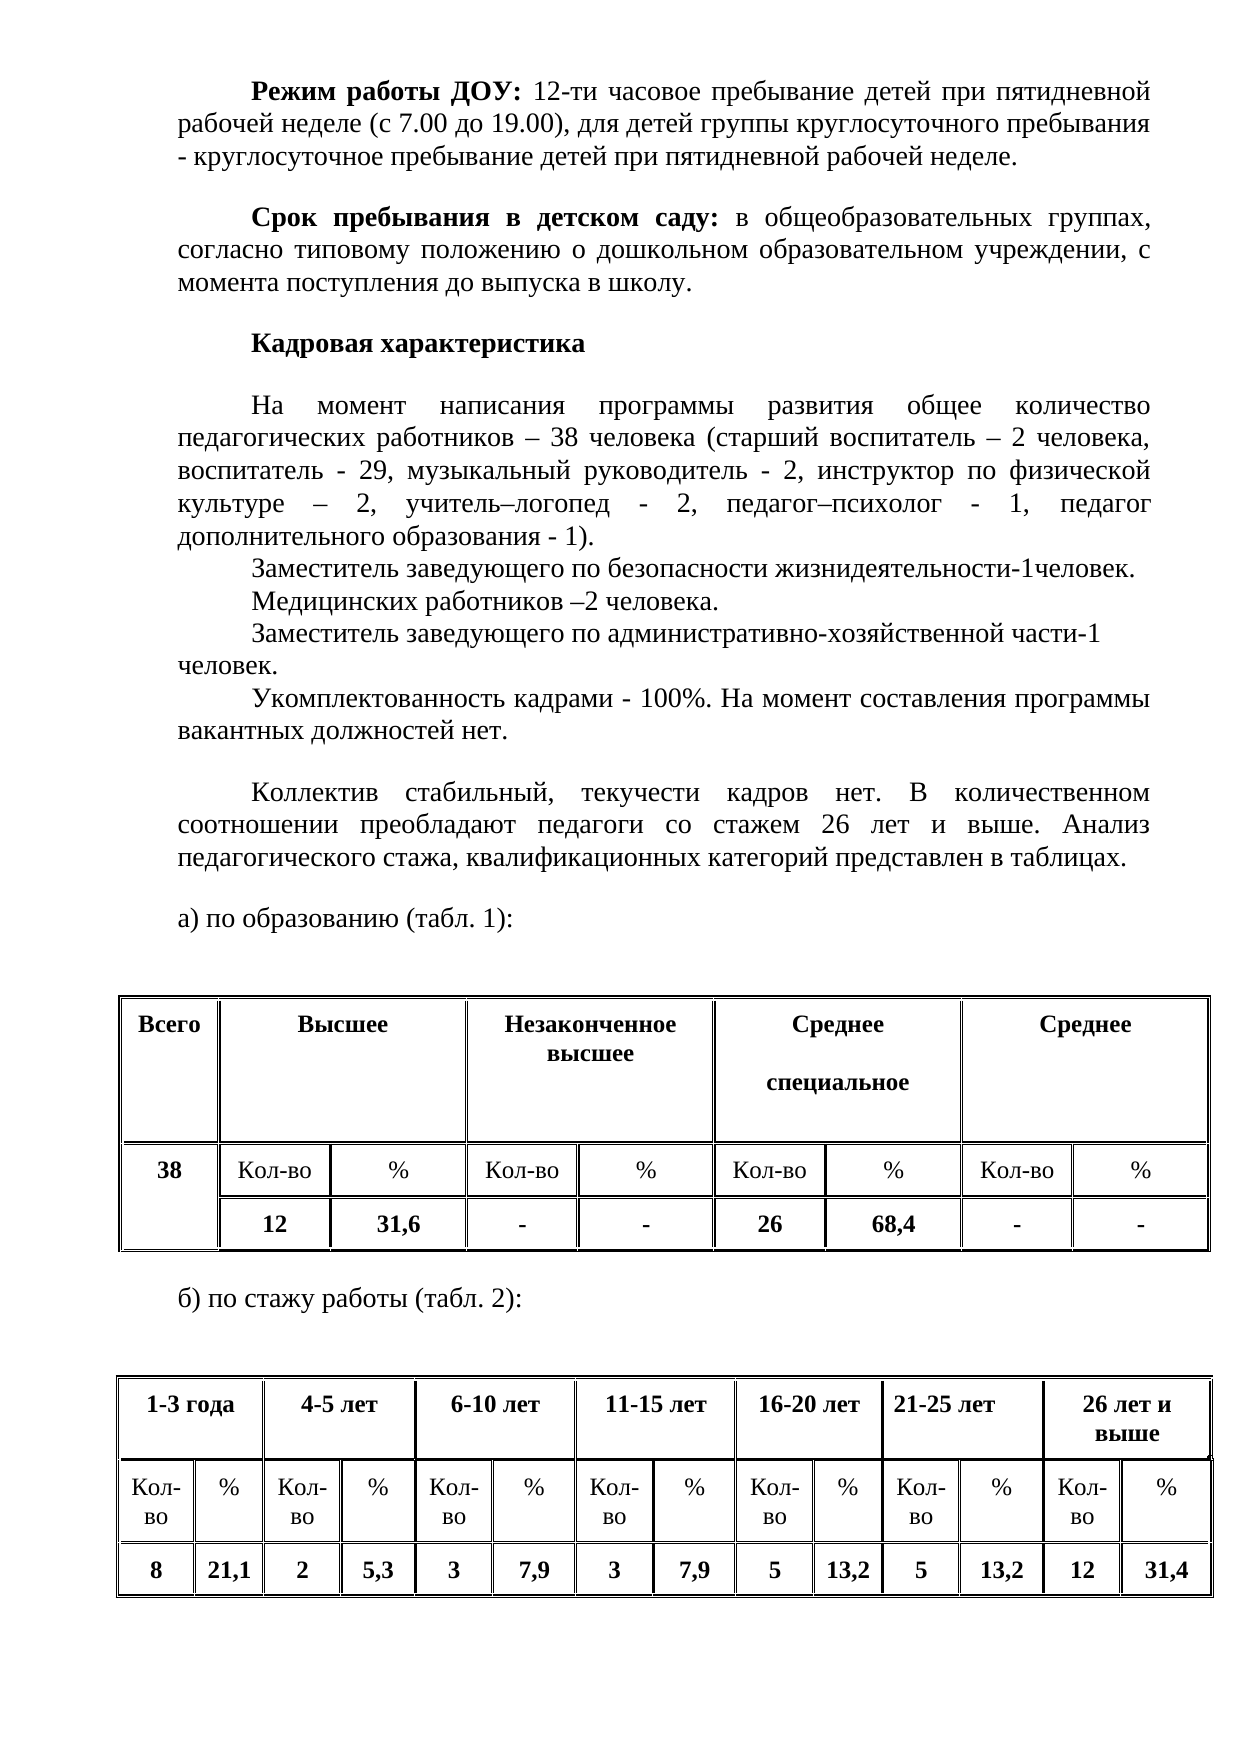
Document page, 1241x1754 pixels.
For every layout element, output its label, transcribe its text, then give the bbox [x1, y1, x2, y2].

table_header Среднее [961, 999, 1207, 1141]
table_cell % [961, 1461, 1042, 1541]
table_cell Кол-во [1045, 1461, 1119, 1541]
table_cell Кол-во [221, 1145, 329, 1195]
table_cell Кол-во [117, 1458, 193, 1541]
table_cell Кол-во [577, 1461, 652, 1541]
table_cell % [494, 1461, 574, 1541]
table_cell - [578, 1195, 714, 1249]
table_cell % [332, 1145, 465, 1195]
table_cell Кол-во [963, 1145, 1071, 1195]
table_cell 5 [882, 1544, 960, 1594]
table_cell Кол-во [737, 1461, 812, 1541]
table_cell 68,4 [825, 1199, 961, 1249]
table_cell Кол-во [265, 1461, 339, 1541]
table_cell 31,6 [330, 1199, 466, 1249]
text Коллектив стабильный, текучести кадров нет. В количественном соотношении преобладают педагоги со стажем 26 лет и выше. Анализ педагогического стажа, квалификационных категорий представлен в таблицах. [177, 775, 1152, 872]
table_cell 2 [264, 1541, 341, 1594]
table_cell % [196, 1461, 262, 1541]
table_cell % [580, 1145, 712, 1195]
table_cell % [655, 1461, 734, 1541]
table_cell 7,9 [493, 1544, 576, 1594]
table_cell Кол-во [884, 1461, 958, 1541]
table_cell % [343, 1461, 414, 1541]
table_cell % [1123, 1461, 1210, 1541]
table_cell - [961, 1199, 1073, 1249]
table_cell 8 [117, 1541, 195, 1594]
table_header 6-10 лет [415, 1379, 576, 1458]
text Заместитель заведующего по административно-хозяйственной части-1 человек. [177, 616, 1152, 681]
table_cell 7,9 [653, 1544, 736, 1594]
table_header Всего [122, 997, 219, 1141]
table_cell Кол-во [468, 1145, 576, 1195]
table_header Незаконченное высшее [466, 997, 714, 1141]
table_cell 26 [714, 1199, 825, 1249]
table_cell 12 [1043, 1541, 1121, 1594]
text На момент написания программы развития общее количество педагогических работников – 38 человека (старший воспитатель – 2 человека, воспитатель - 29, музыкальный руководитель - 2, инструктор по физической культуре – 2, учитель–логопед - 2, педагог–психолог - 1, педагог дополнительного образования - 1). [177, 388, 1152, 551]
table_cell - [1073, 1195, 1208, 1249]
text Укомплектованность кадрами - 100%. На момент составления программы вакантных должностей нет. [177, 681, 1152, 746]
table_header 1-3 года [119, 1379, 263, 1458]
text Срок пребывания в детском саду: в общеобразовательных группах, согласно типовому положению о дошкольном образовательном учреждении, с момента поступления до выпуска в школу. [177, 200, 1152, 297]
table_cell 5,3 [341, 1544, 415, 1594]
table_header Среднее специальное [714, 999, 961, 1141]
table_cell 5 [736, 1544, 813, 1594]
table_header 21-25 лет [882, 1379, 1043, 1458]
text а) по образованию (табл. 1): [177, 901, 1152, 933]
table_cell % [827, 1145, 960, 1195]
table_cell - [466, 1195, 578, 1249]
table_header 11-15 лет [576, 1379, 736, 1458]
table_header 16-20 лет [736, 1379, 882, 1458]
table_cell % [815, 1461, 881, 1541]
text Кадровая характеристика [177, 327, 1152, 359]
text Медицинских работников –2 человека. [177, 584, 1152, 616]
table_cell 12 [219, 1199, 330, 1249]
table_cell 13,2 [960, 1544, 1043, 1594]
table_cell 3 [415, 1544, 493, 1594]
table_cell 31,4 [1121, 1541, 1212, 1594]
table_cell 3 [576, 1544, 653, 1594]
table_cell 21,1 [195, 1544, 263, 1594]
table_header 26 лет и выше [1043, 1379, 1211, 1458]
table_cell 38 [122, 1141, 219, 1249]
table_cell % [1074, 1141, 1208, 1195]
table_cell Кол-во [716, 1145, 824, 1195]
text Заместитель заведующего по безопасности жизнидеятельности-1человек. [177, 551, 1152, 584]
text Режим работы ДОУ: 12-ти часовое пребывание детей при пятидневной рабочей неделе (с 7.00 до 19.00), для детей группы круглосуточного пребывания - круглосуточное пребывание детей при пятидневной рабочей неделе. [177, 74, 1152, 171]
table_header 4-5 лет [264, 1377, 415, 1458]
table_cell Кол-во [417, 1461, 491, 1541]
table_header Высшее [219, 999, 466, 1141]
table_cell 13,2 [814, 1544, 882, 1594]
text б) по стажу работы (табл. 2): [177, 1281, 1152, 1314]
